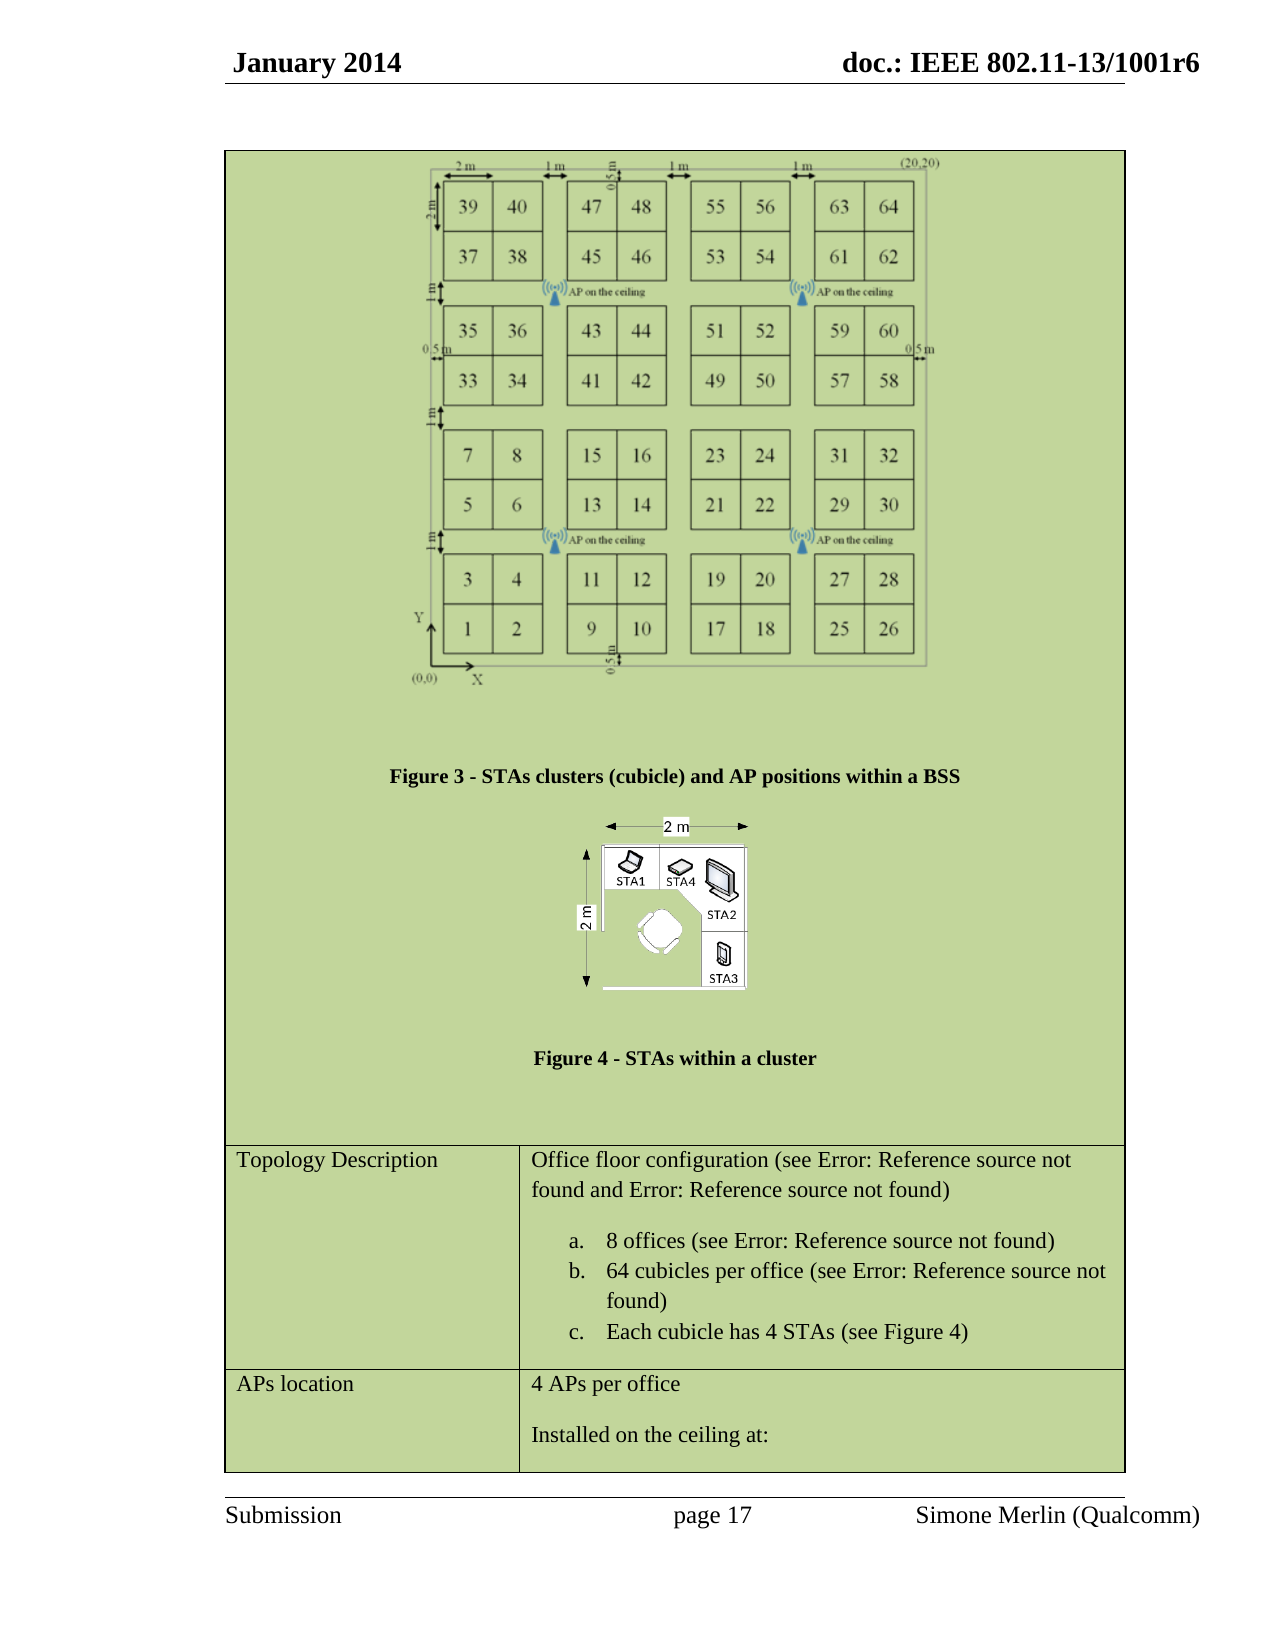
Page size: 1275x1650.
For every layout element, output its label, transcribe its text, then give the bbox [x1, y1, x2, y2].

table_cell Topology Description [226, 1146, 519, 1369]
table_cell Office floor configuration (see Figure 2 and Figure 3) 8 offices (see Figure 2) 64 cubicles per office (see Figure 3) Each cubicle has 4 STAs (see Figure 4) [520, 1146, 1124, 1369]
table_cell APs location [226, 1370, 519, 1472]
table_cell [520, 1370, 1124, 1472]
picture [399, 151, 951, 693]
table_cell Figure 3 - STAs clusters (cubicle) and AP positions within a BSS Figure 4 - STAs within a cluster [226, 151, 1124, 1145]
